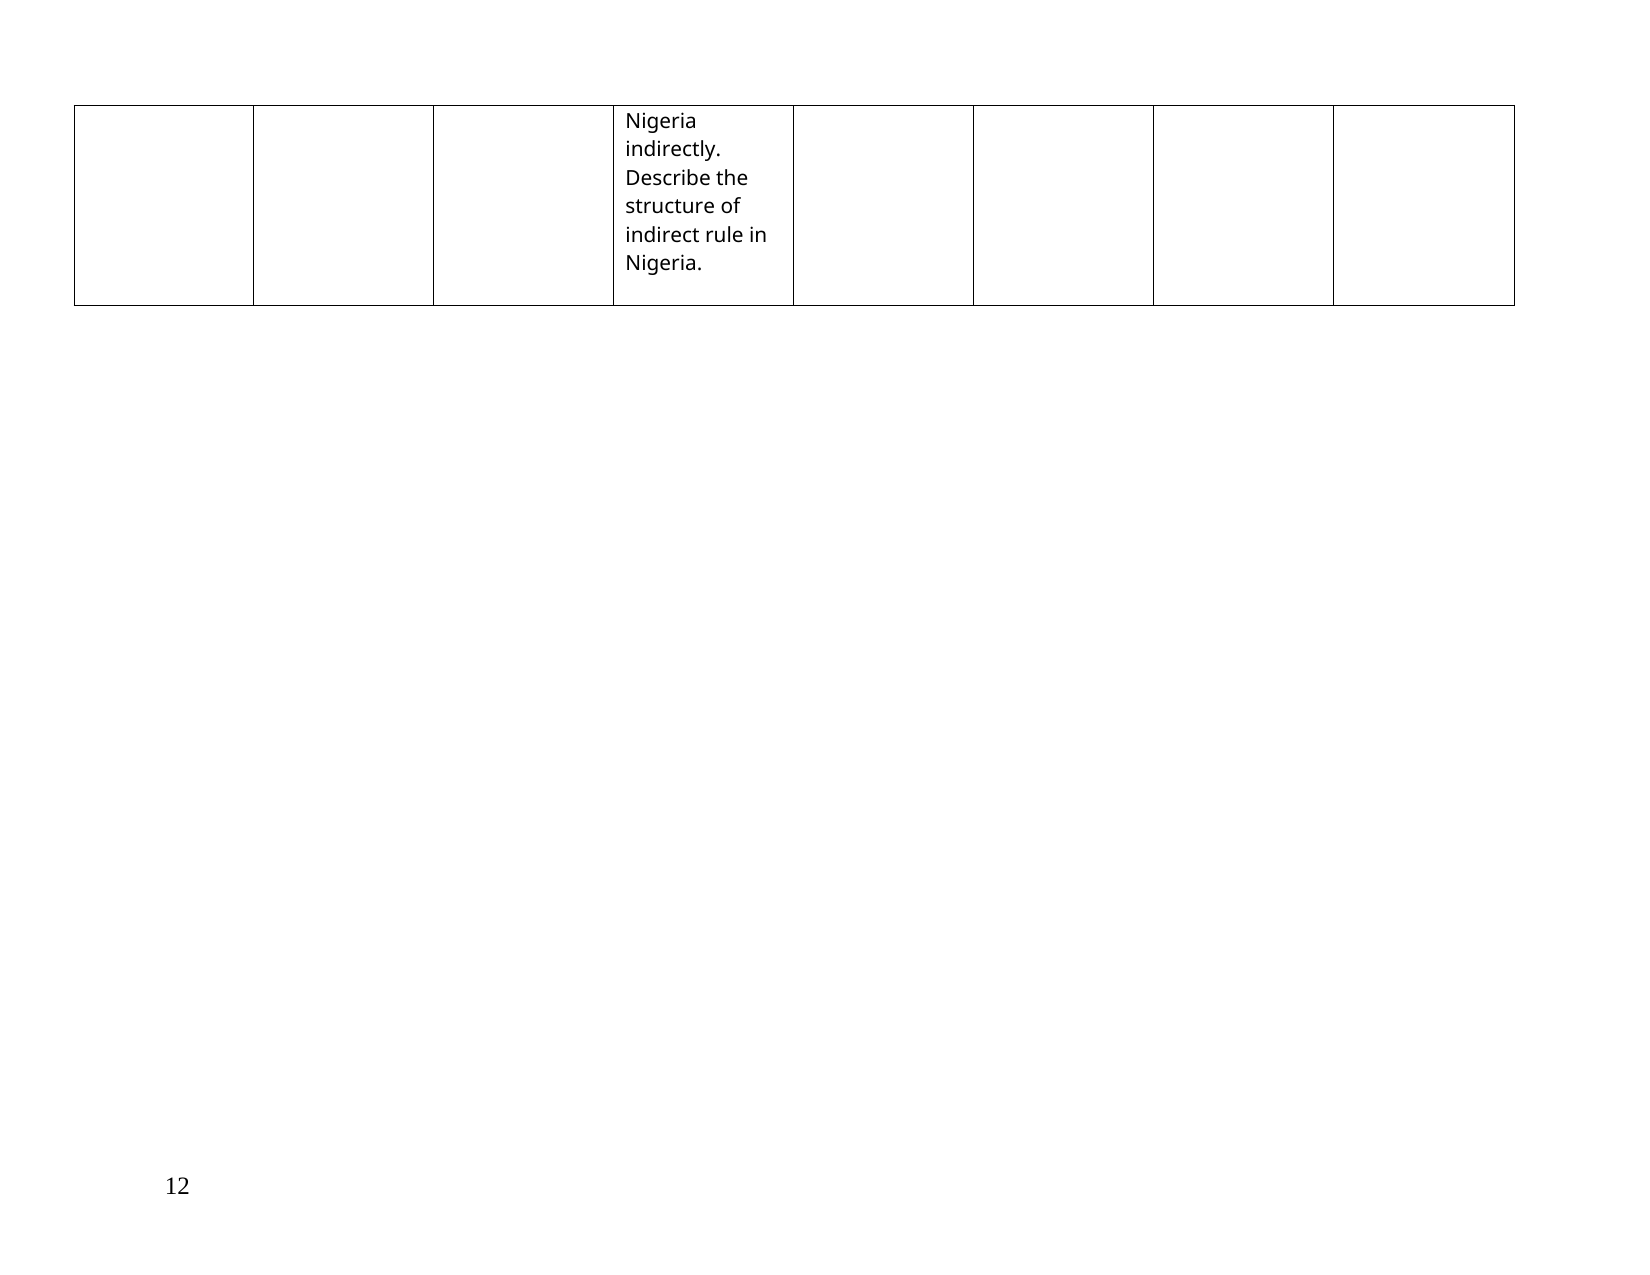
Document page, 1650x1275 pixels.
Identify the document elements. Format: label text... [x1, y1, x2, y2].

table_cell [974, 106, 1153, 305]
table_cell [614, 106, 793, 305]
table_cell [1334, 106, 1514, 305]
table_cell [434, 106, 613, 305]
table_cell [1154, 106, 1333, 305]
table_cell 4 [254, 106, 433, 305]
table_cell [794, 106, 973, 305]
